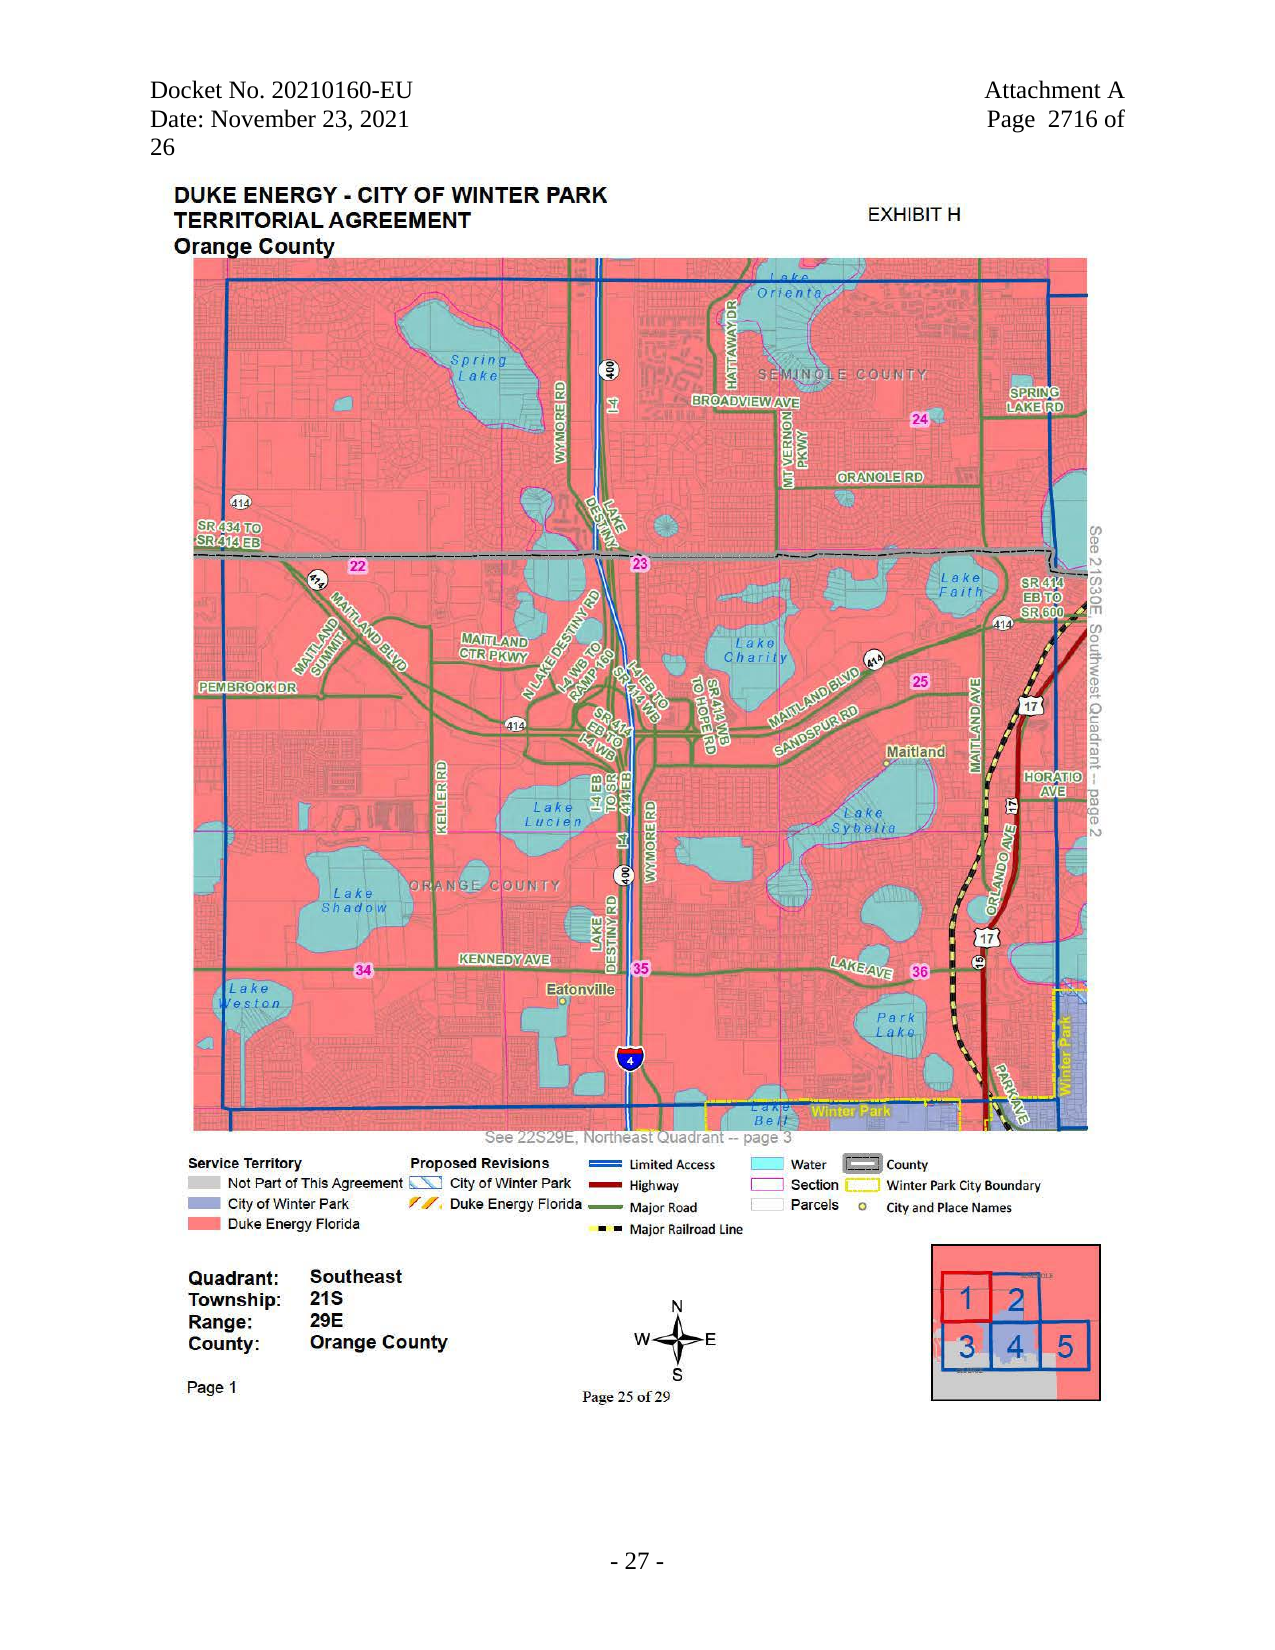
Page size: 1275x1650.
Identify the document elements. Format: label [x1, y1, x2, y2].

picture [150, 165, 1125, 1427]
